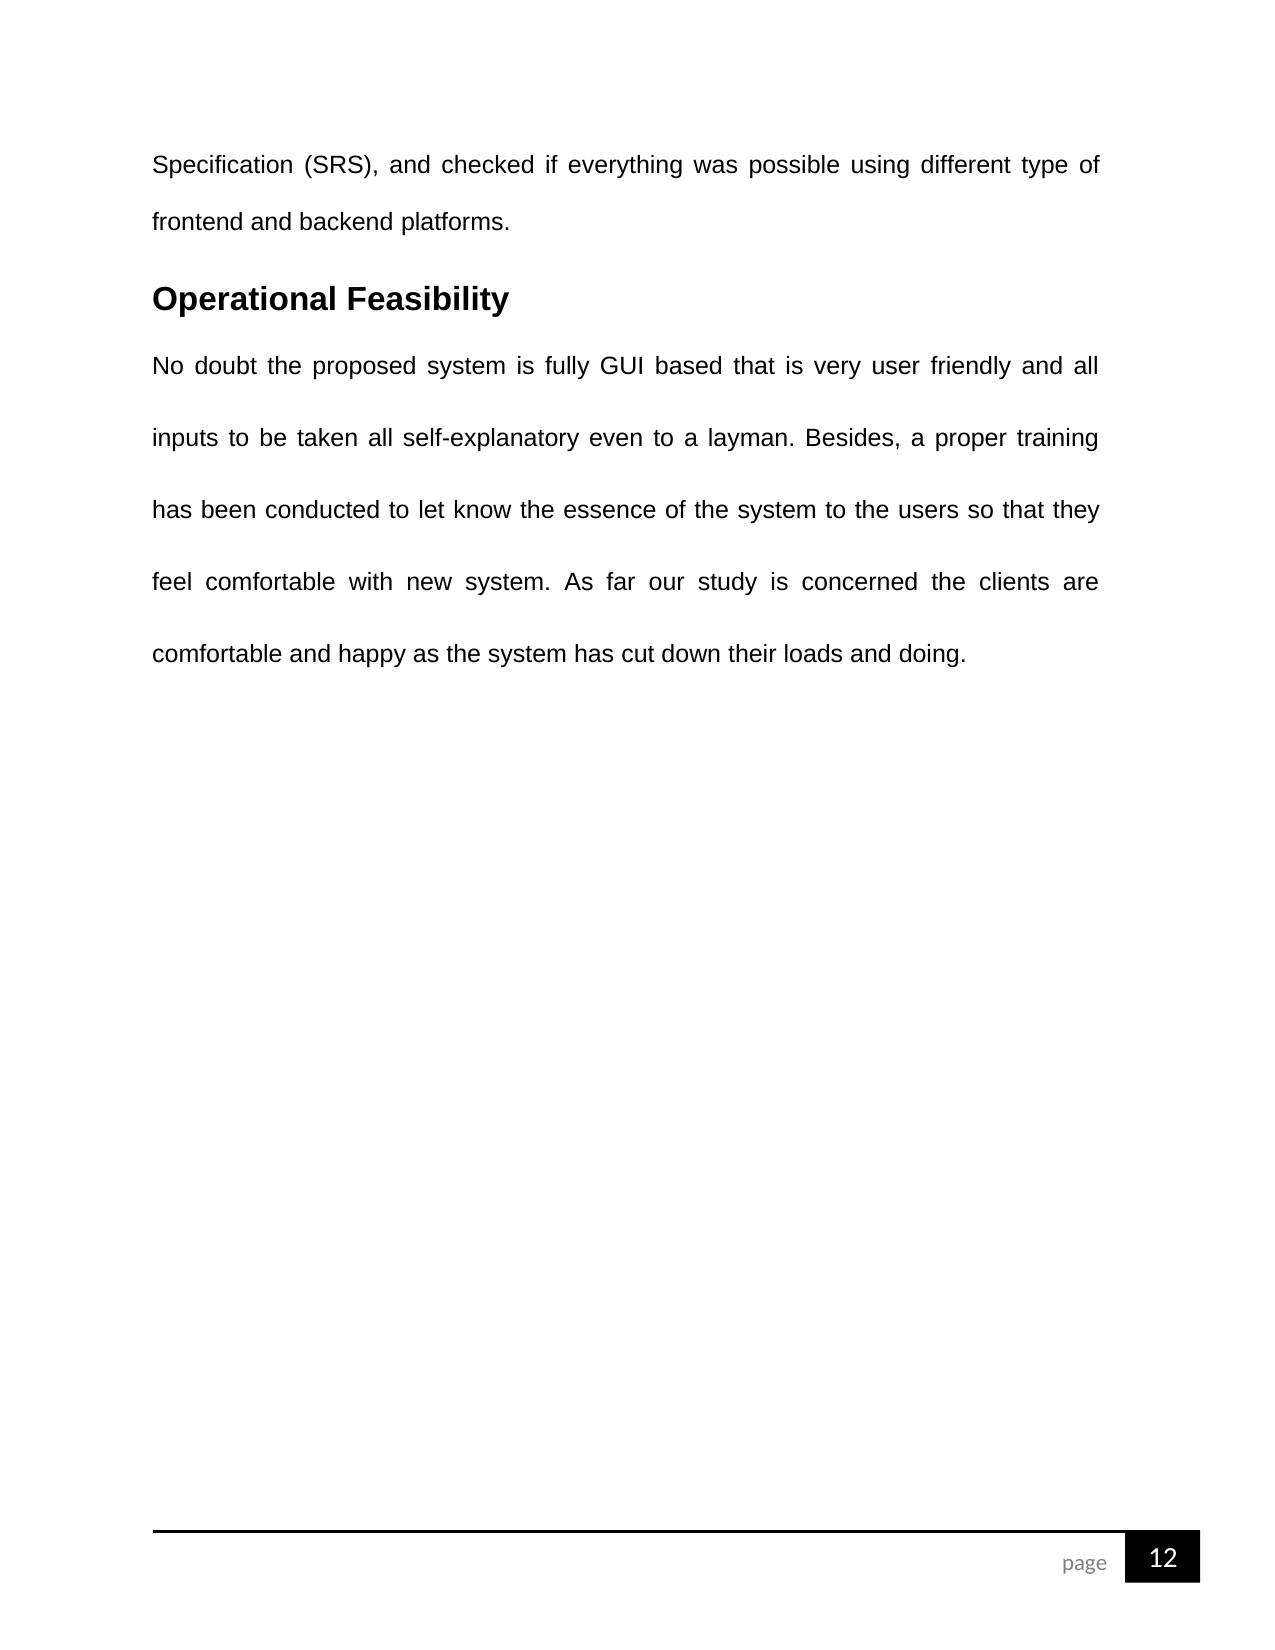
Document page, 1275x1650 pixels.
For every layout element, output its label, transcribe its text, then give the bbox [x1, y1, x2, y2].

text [152, 150, 1101, 236]
text No doubt the proposed system is fully GUI based that is very user friendly and all inputs to be taken all self-explanatory even to a layman. Besides, a proper training has been conducted to let know the essence of the system to the users so that they feel comfortable with new system. As far our study is concerned the clients are comfortable and happy as the system has cut down their loads and doing. [152, 351, 1101, 667]
text Operational Feasibility [152, 279, 1101, 317]
